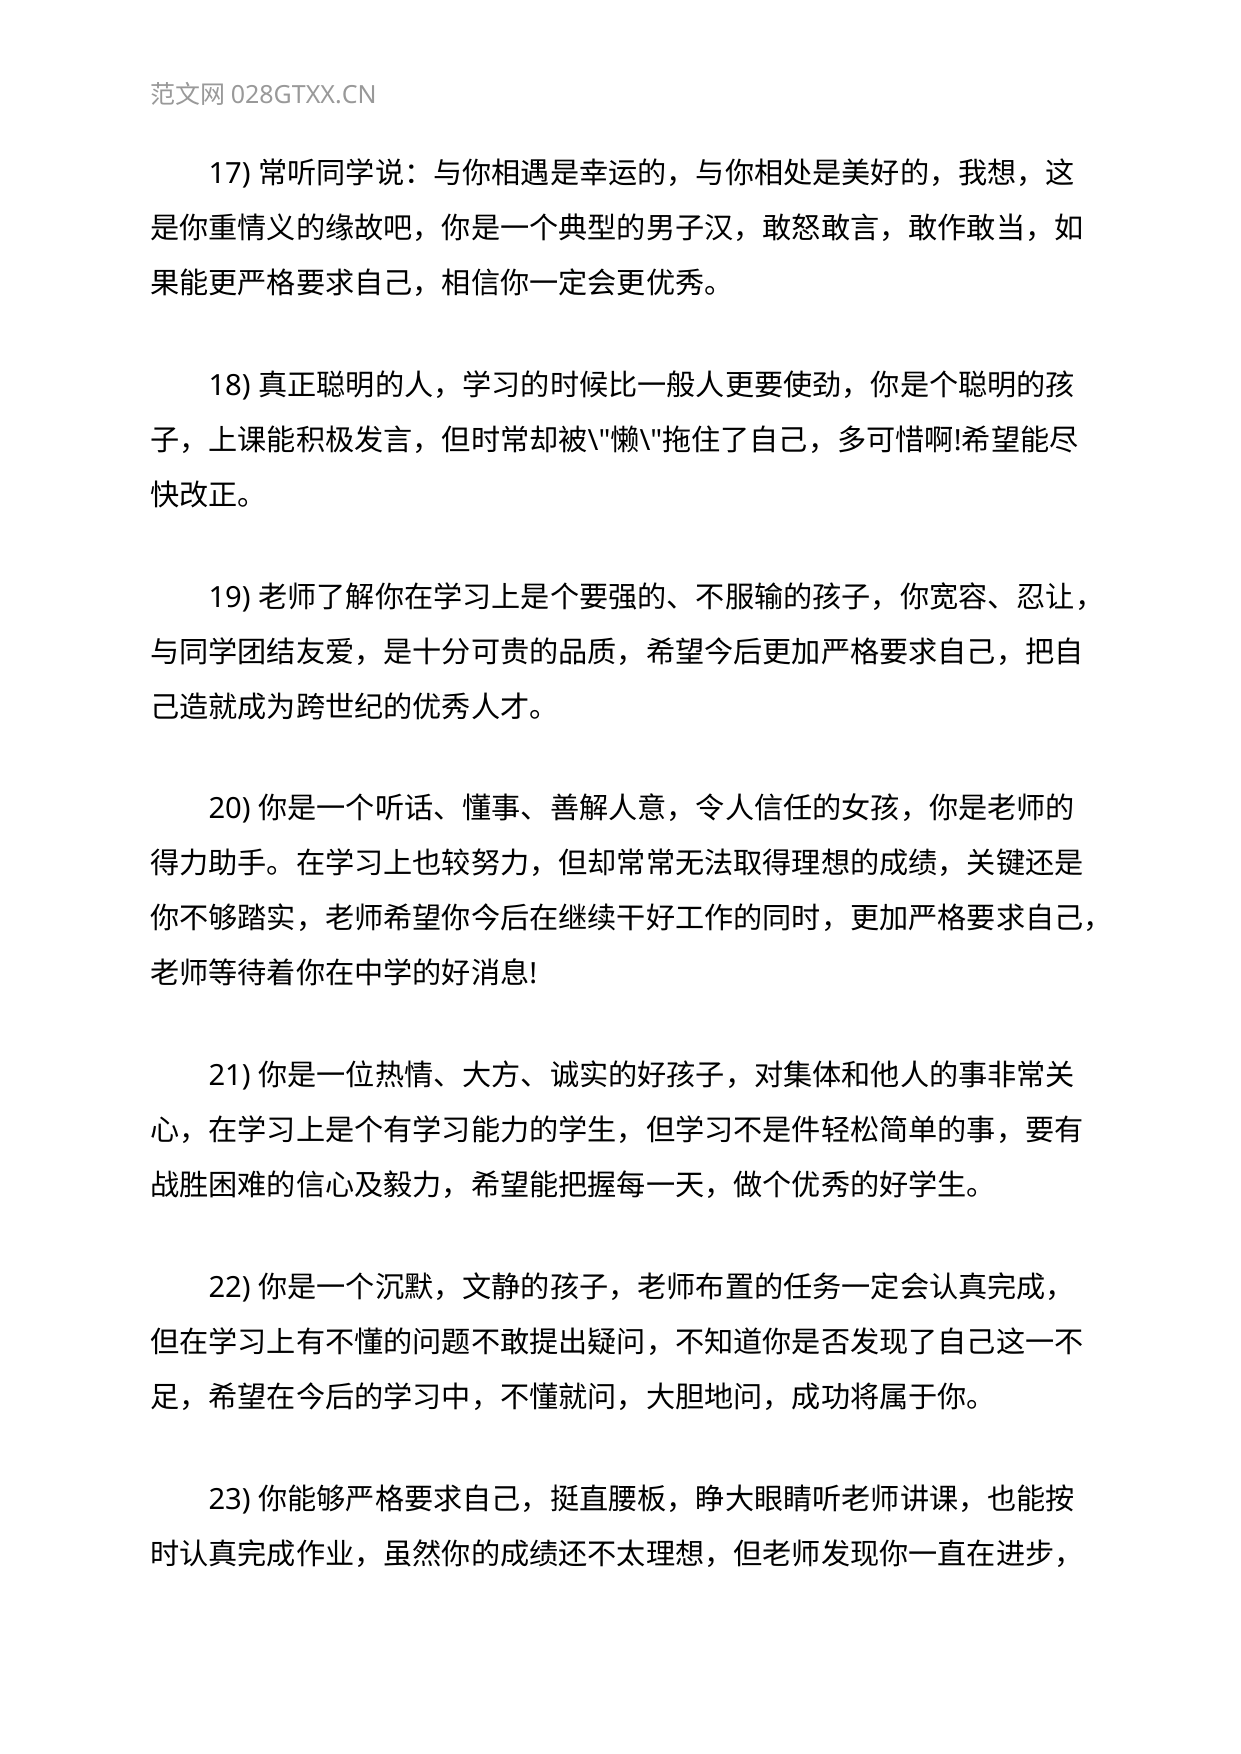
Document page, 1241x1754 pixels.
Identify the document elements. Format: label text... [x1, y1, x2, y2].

text 20) 你是一个听话、懂事、善解人意，令人信任的女孩，你是老师的得力助手。在学习上也较努力，但却常常无法取得理想的成绩，关键还是你不够踏实，老师希望你今后在继续干好工作的同时，更加严格要求自己，老师等待着你在中学的好消息! [150, 785, 1090, 992]
text 22) 你是一个沉默，文静的孩子，老师布置的任务一定会认真完成，但在学习上有不懂的问题不敢提出疑问，不知道你是否发现了自己这一不足，希望在今后的学习中，不懂就问，大胆地问，成功将属于你。 [150, 1263, 1090, 1416]
text 21) 你是一位热情、大方、诚实的好孩子，对集体和他人的事非常关心，在学习上是个有学习能力的学生，但学习不是件轻松简单的事，要有战胜困难的信心及毅力，希望能把握每一天，做个优秀的好学生。 [150, 1052, 1090, 1204]
text 19) 老师了解你在学习上是个要强的、不服输的孩子，你宽容、忍让，与同学团结友爱，是十分可贵的品质，希望今后更加严格要求自己，把自己造就成为跨世纪的优秀人才。 [150, 573, 1090, 726]
text 18) 真正聪明的人，学习的时候比一般人更要使劲，你是个聪明的孩子，上课能积极发言，但时常却被\"懒\"拖住了自己，多可惜啊!希望能尽快改正。 [150, 362, 1090, 514]
text 17) 常听同学说：与你相遇是幸运的，与你相处是美好的，我想，这是你重情义的缘故吧，你是一个典型的男子汉，敢怒敢言，敢作敢当，如果能更严格要求自己，相信你一定会更优秀。 [150, 150, 1090, 302]
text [150, 1475, 1090, 1572]
